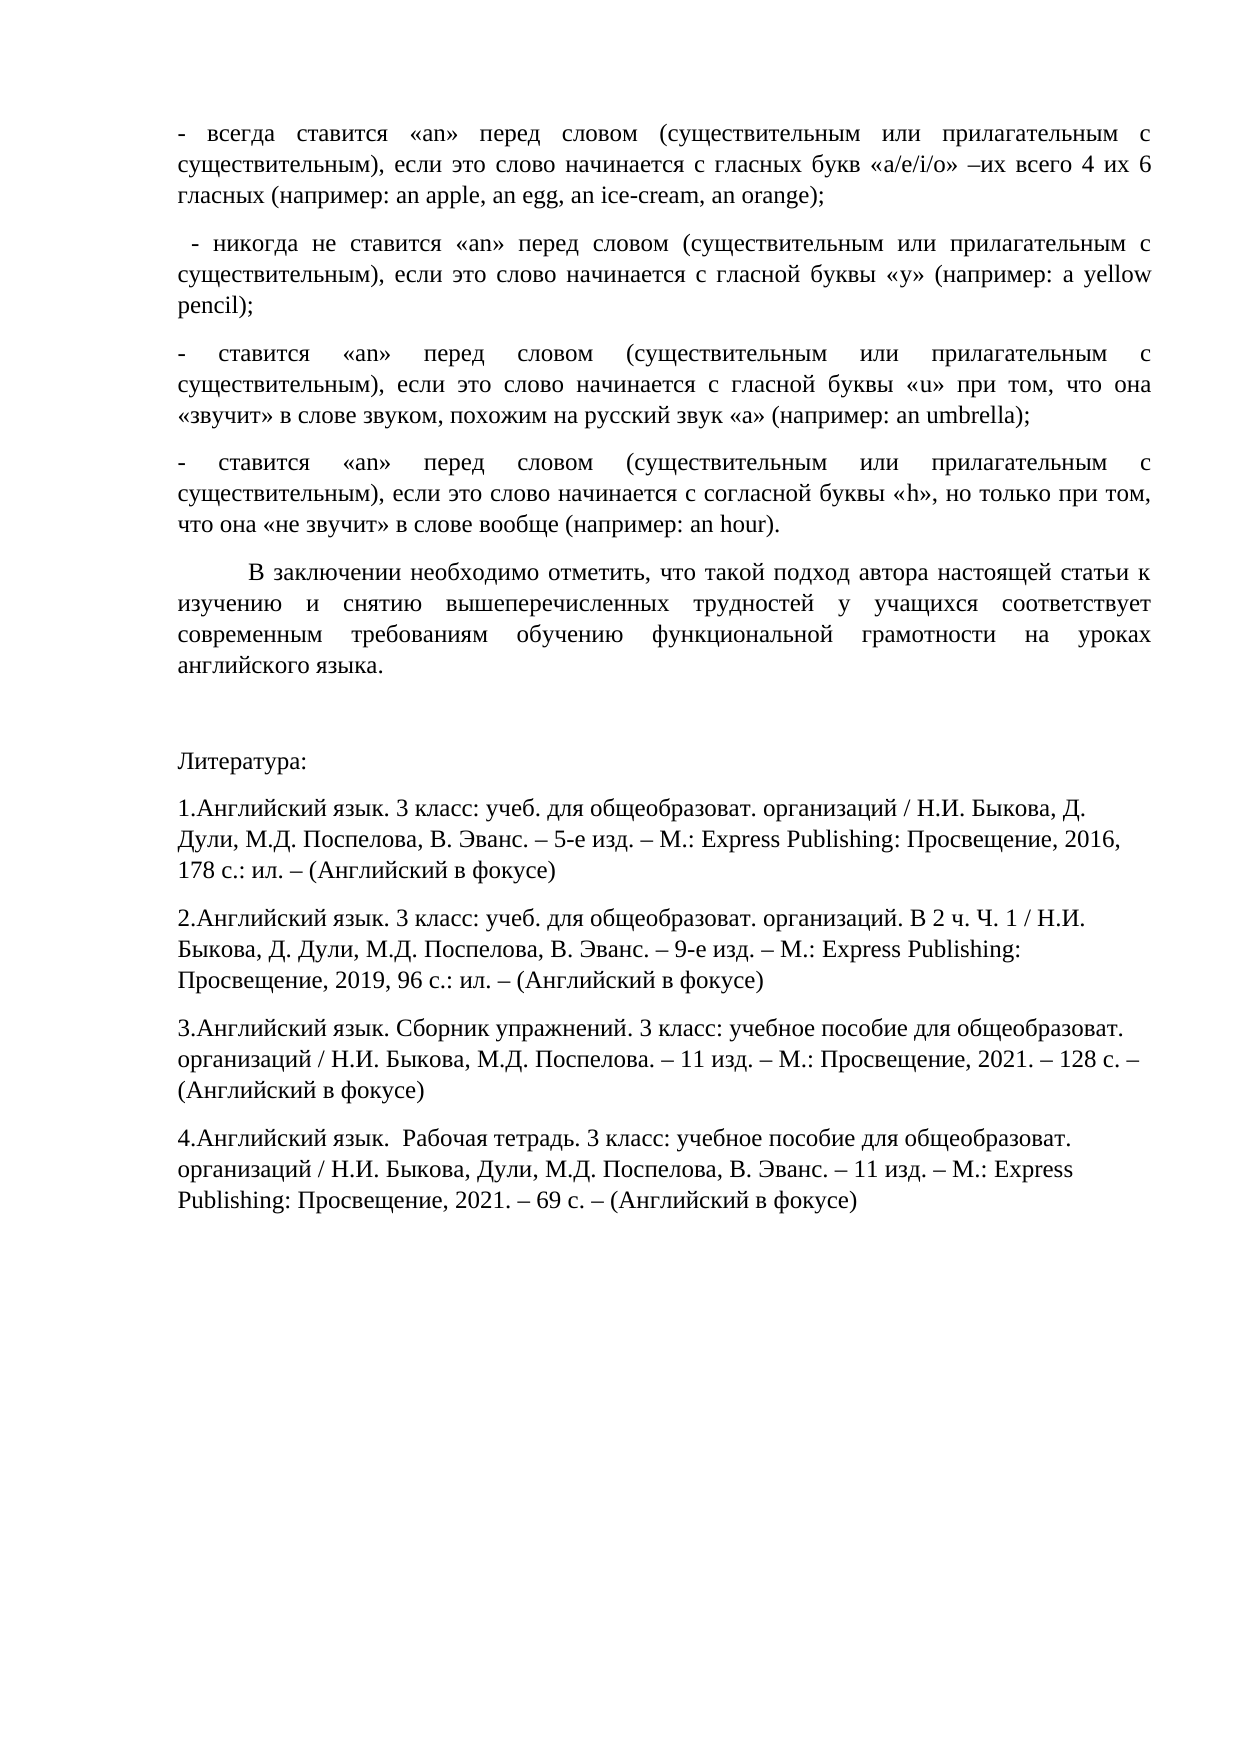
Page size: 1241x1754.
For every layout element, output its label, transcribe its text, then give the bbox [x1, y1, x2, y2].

text 3.Английский язык. Сборник упражнений. 3 класс: учебное пособие для общеобразоват. организаций / Н.И. Быкова, М.Д. Поспелова. – 11 изд. – М.: Просвещение, 2021. – 128 с. – (Английский в фокусе) [177, 1013, 1152, 1104]
text - ставится «an» перед словом (существительным или прилагательным с существительным), если это слово начинается с гласной буквы «u» при том, что она «звучит» в слове звуком, похожим на русский звук «а» (например: an umbrella); [177, 338, 1152, 428]
text - ставится «an» перед словом (существительным или прилагательным с существительным), если это слово начинается с согласной буквы «h», но только при том, что она «не звучит» в слове вообще (например: an hour). [177, 447, 1152, 538]
text Литература: [177, 746, 1152, 774]
text - всегда ставится «an» перед словом (существительным или прилагательным с существительным), если это слово начинается с гласных букв «a/e/i/o» –их всего 4 их 6 гласных (например: an apple, an egg, an ice-cream, an orange); [177, 118, 1152, 209]
text - никогда не ставится «an» перед словом (существительным или прилагательным с существительным), если это слово начинается с гласной буквы «y» (например: a yellow pencil); [177, 228, 1152, 319]
text 4.Английский язык. Рабочая тетрадь. 3 класс: учебное пособие для общеобразоват. организаций / Н.И. Быкова, Дули, М.Д. Поспелова, В. Эванс. – 11 изд. – М.: Express Publishing: Просвещение, 2021. – 69 с. – (Английский в фокусе) [177, 1123, 1152, 1214]
text В заключении необходимо отметить, что такой подход автора настоящей статьи к изучению и снятию вышеперечисленных трудностей у учащихся соответствует современным требованиям обучению функциональной грамотности на уроках английского языка. [177, 557, 1152, 679]
text 2.Английский язык. 3 класс: учеб. для общеобразоват. организаций. В 2 ч. Ч. 1 / Н.И. Быкова, Д. Дули, М.Д. Поспелова, В. Эванс. – 9-е изд. – М.: Express Publishing: Просвещение, 2019, 96 с.: ил. – (Английский в фокусе) [177, 903, 1152, 994]
text 1.Английский язык. 3 класс: учеб. для общеобразоват. организаций / Н.И. Быкова, Д. Дули, М.Д. Поспелова, В. Эванс. – 5-е изд. – М.: Express Publishing: Просвещение, 2016, 178 с.: ил. – (Английский в фокусе) [177, 793, 1152, 884]
